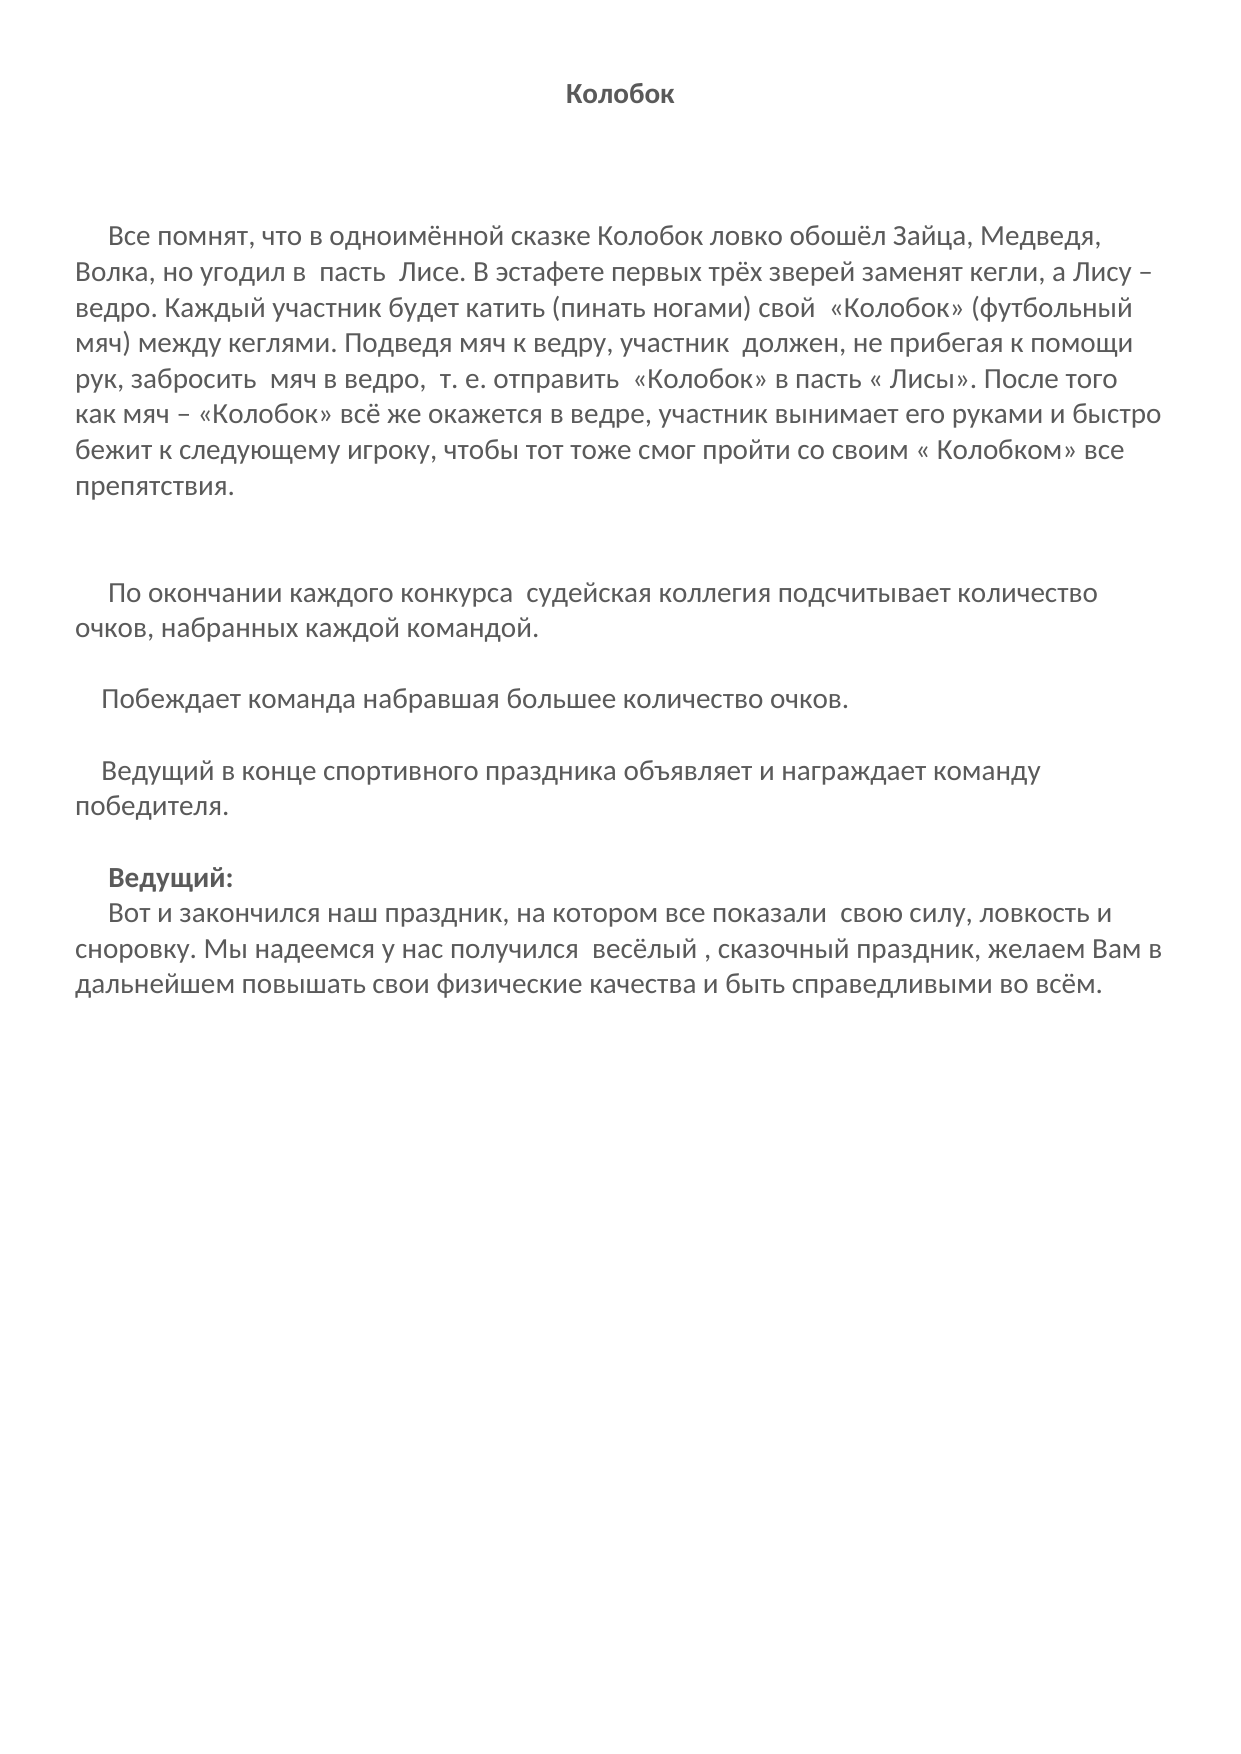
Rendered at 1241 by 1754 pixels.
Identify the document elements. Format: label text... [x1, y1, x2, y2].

text По окончании каждого конкурса судейская коллегия подсчитывает количество очков, набранных каждой командой. [75, 574, 1165, 645]
text Ведущий: [75, 859, 1165, 894]
text Вот и закончился наш праздник, на котором все показали свою силу, ловкость и сноровку. Мы надеемся у нас получился весёлый , сказочный праздник, желаем Вам в дальнейшем повышать свои физические качества и быть справедливыми во всём. [75, 894, 1165, 1001]
text Колобок [75, 75, 1165, 111]
text Все помнят, что в одноимённой сказке Колобок ловко обошёл Зайца, Медведя, Волка, но угодил в пасть Лисе. В эстафете первых трёх зверей заменят кегли, а Лису – ведро. Каждый участник будет катить (пинать ногами) свой «Колобок» (футбольный мяч) между кеглями. Подведя мяч к ведру, участник должен, не прибегая к помощи рук, забросить мяч в ведро, т. е. отправить «Колобок» в пасть « Лисы». После того как мяч – «Колобок» всё же окажется в ведре, участник вынимает его руками и быстро бежит к следующему игроку, чтобы тот тоже смог пройти со своим « Колобком» все препятствия. [75, 217, 1165, 502]
text Побеждает команда набравшая большее количество очков. [75, 681, 1165, 716]
text Ведущий в конце спортивного праздника объявляет и награждает команду победителя. [75, 752, 1165, 823]
